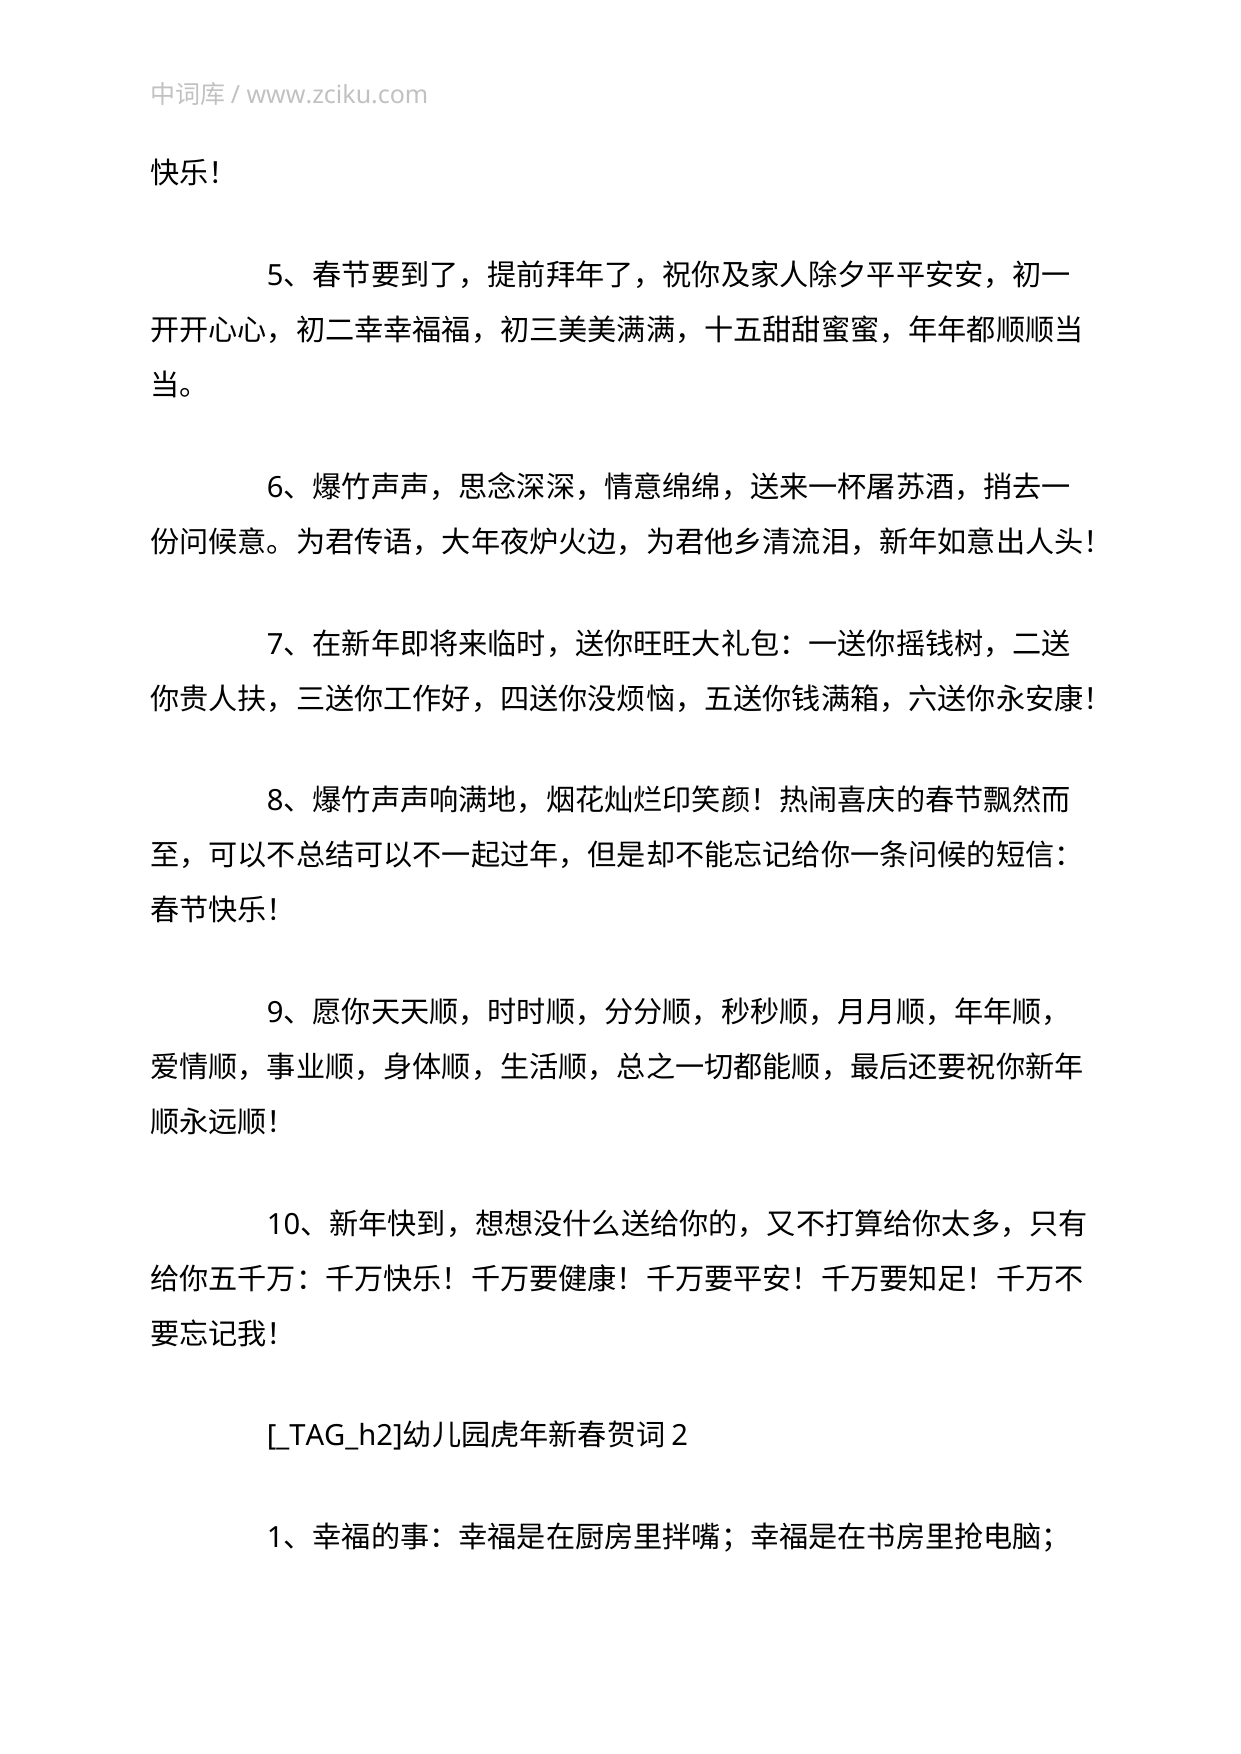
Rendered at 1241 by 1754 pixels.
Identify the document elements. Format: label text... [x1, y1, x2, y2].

text 5、春节要到了，提前拜年了，祝你及家人除夕平平安安，初一开开心心，初二幸幸福福，初三美美满满，十五甜甜蜜蜜，年年都顺顺当当。 [150, 252, 1090, 404]
text [_TAG_h2]幼儿园虎年新春贺词2 [150, 1412, 1090, 1454]
text 8、爆竹声声响满地，烟花灿烂印笑颜！热闹喜庆的春节飘然而至，可以不总结可以不一起过年，但是却不能忘记给你一条问候的短信：春节快乐！ [150, 777, 1090, 929]
text 6、爆竹声声，思念深深，情意绵绵，送来一杯屠苏酒，捎去一份问候意。为君传语，大年夜炉火边，为君他乡清流泪，新年如意出人头！ [150, 463, 1090, 561]
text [150, 150, 1090, 192]
text 7、在新年即将来临时，送你旺旺大礼包：一送你摇钱树，二送你贵人扶，三送你工作好，四送你没烦恼，五送你钱满箱，六送你永安康！ [150, 620, 1090, 717]
text 10、新年快到，想想没什么送给你的，又不打算给你太多，只有给你五千万：千万快乐！千万要健康！千万要平安！千万要知足！千万不要忘记我！ [150, 1200, 1090, 1352]
text 9、愿你天天顺，时时顺，分分顺，秒秒顺，月月顺，年年顺，爱情顺，事业顺，身体顺，生活顺，总之一切都能顺，最后还要祝你新年顺永远顺！ [150, 989, 1090, 1141]
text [150, 1514, 1090, 1556]
